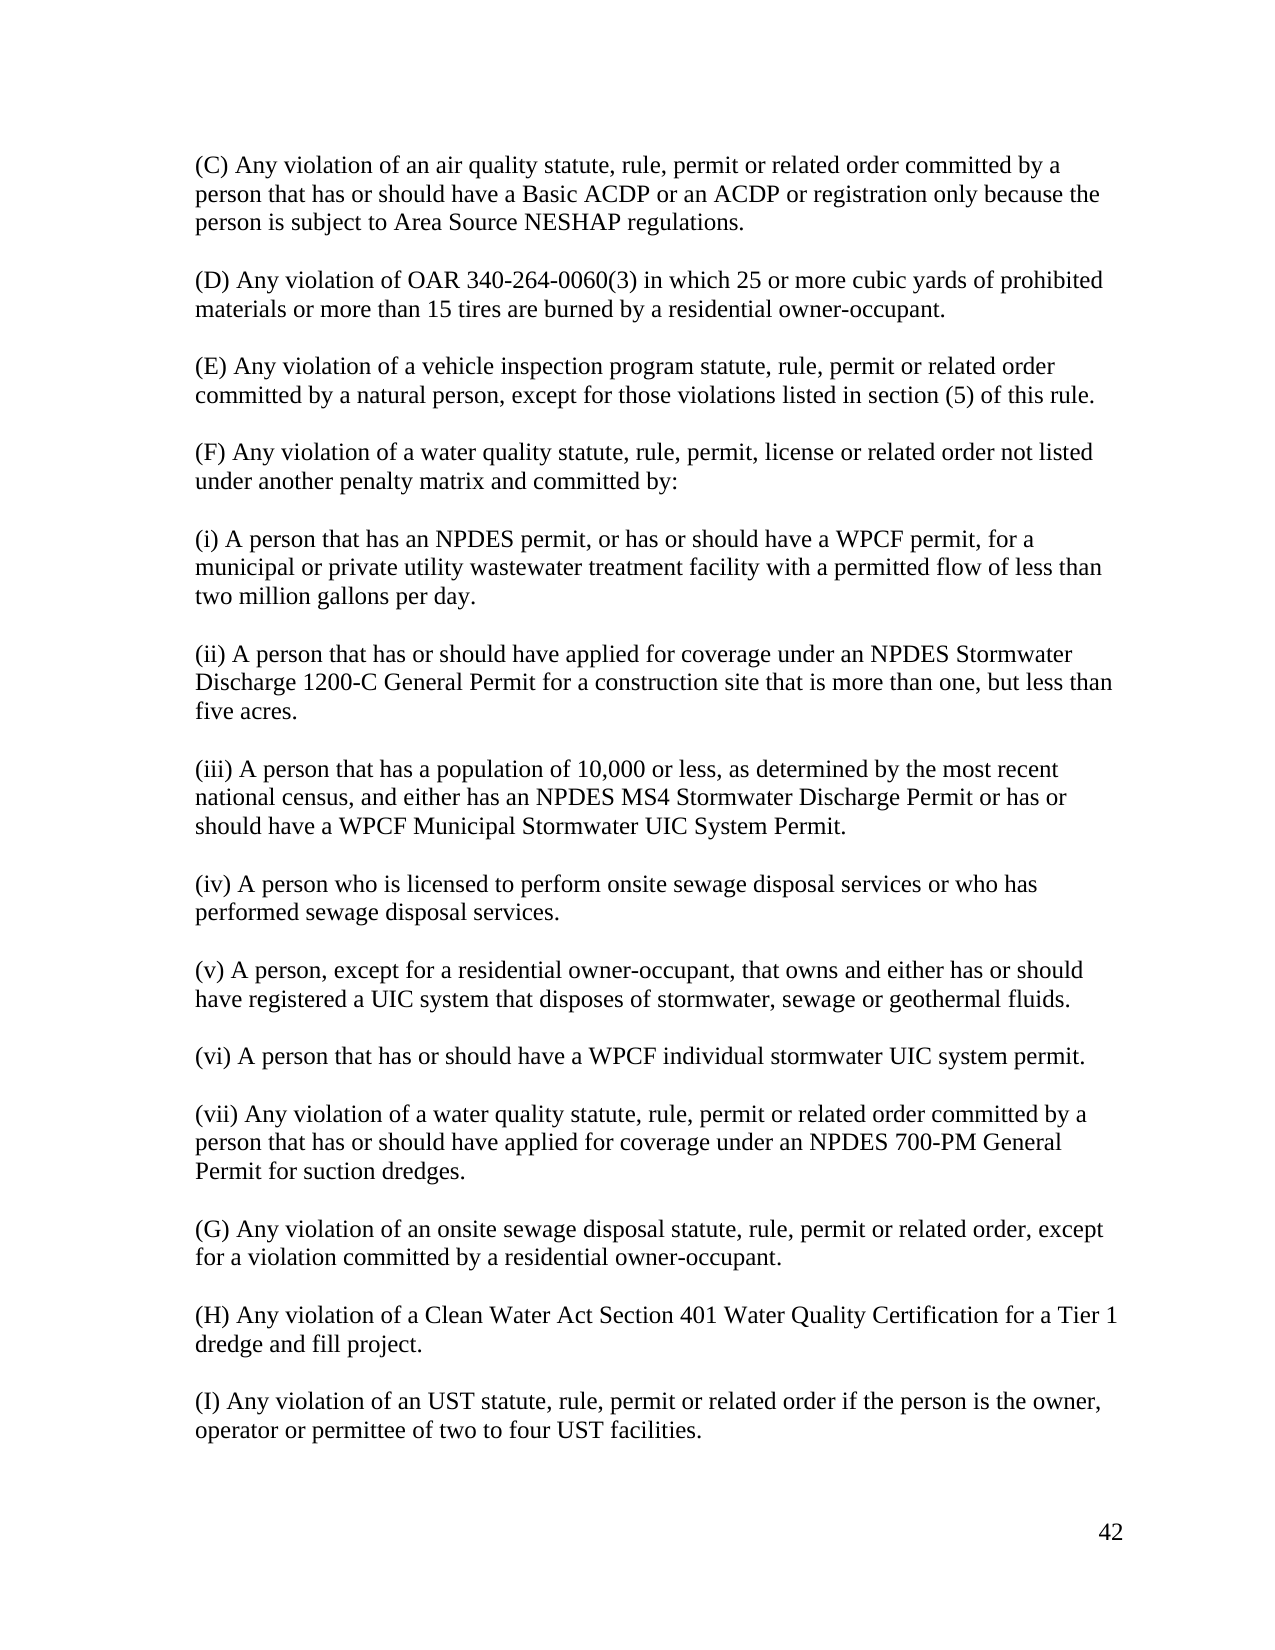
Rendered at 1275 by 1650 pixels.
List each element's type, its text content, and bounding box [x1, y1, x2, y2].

text (F) Any violation of a water quality statute, rule, permit, license or related order not listed under another penalty matrix and committed by: [195, 437, 1123, 495]
text (I) Any violation of an UST statute, rule, permit or related order if the person is the owner, operator or permittee of two to four UST facilities. [195, 1386, 1123, 1444]
text (D) Any violation of OAR 340-264-0060(3) in which 25 or more cubic yards of prohibited materials or more than 15 tires are burned by a residential owner-occupant. [195, 265, 1123, 322]
text (G) Any violation of an onsite sewage disposal statute, rule, permit or related order, except for a violation committed by a residential owner-occupant. [195, 1214, 1123, 1271]
text (iv) A person who is licensed to perform onsite sewage disposal services or who has performed sewage disposal services. [195, 869, 1123, 926]
text (H) Any violation of a Clean Water Act Section 401 Water Quality Certification for a Tier 1 dredge and fill project. [195, 1300, 1123, 1357]
text (C) Any violation of an air quality statute, rule, permit or related order committed by a person that has or should have a Basic ACDP or an ACDP or registration only because the person is subject to Area Source NESHAP regulations. [195, 150, 1123, 236]
text (vii) Any violation of a water quality statute, rule, permit or related order committed by a person that has or should have applied for coverage under an NPDES 700-PM General Permit for suction dredges. [195, 1099, 1123, 1185]
text (vi) A person that has or should have a WPCF individual stormwater UIC system permit. [195, 1041, 1123, 1070]
text (i) A person that has an NPDES permit, or has or should have a WPCF permit, for a municipal or private utility wastewater treatment facility with a permitted flow of less than two million gallons per day. [195, 524, 1123, 610]
text (v) A person, except for a residential owner-occupant, that owns and either has or should have registered a UIC system that disposes of stormwater, sewage or geothermal fluids. [195, 955, 1123, 1012]
text (iii) A person that has a population of 10,000 or less, as determined by the most recent national census, and either has an NPDES MS4 Stormwater Discharge Permit or has or should have a WPCF Municipal Stormwater UIC System Permit. [195, 754, 1123, 840]
text (ii) A person that has or should have applied for coverage under an NPDES Stormwater Discharge 1200-C General Permit for a construction site that is more than one, but less than five acres. [195, 639, 1123, 725]
text (E) Any violation of a vehicle inspection program statute, rule, permit or related order committed by a natural person, except for those violations listed in section (5) of this rule. [195, 351, 1123, 409]
